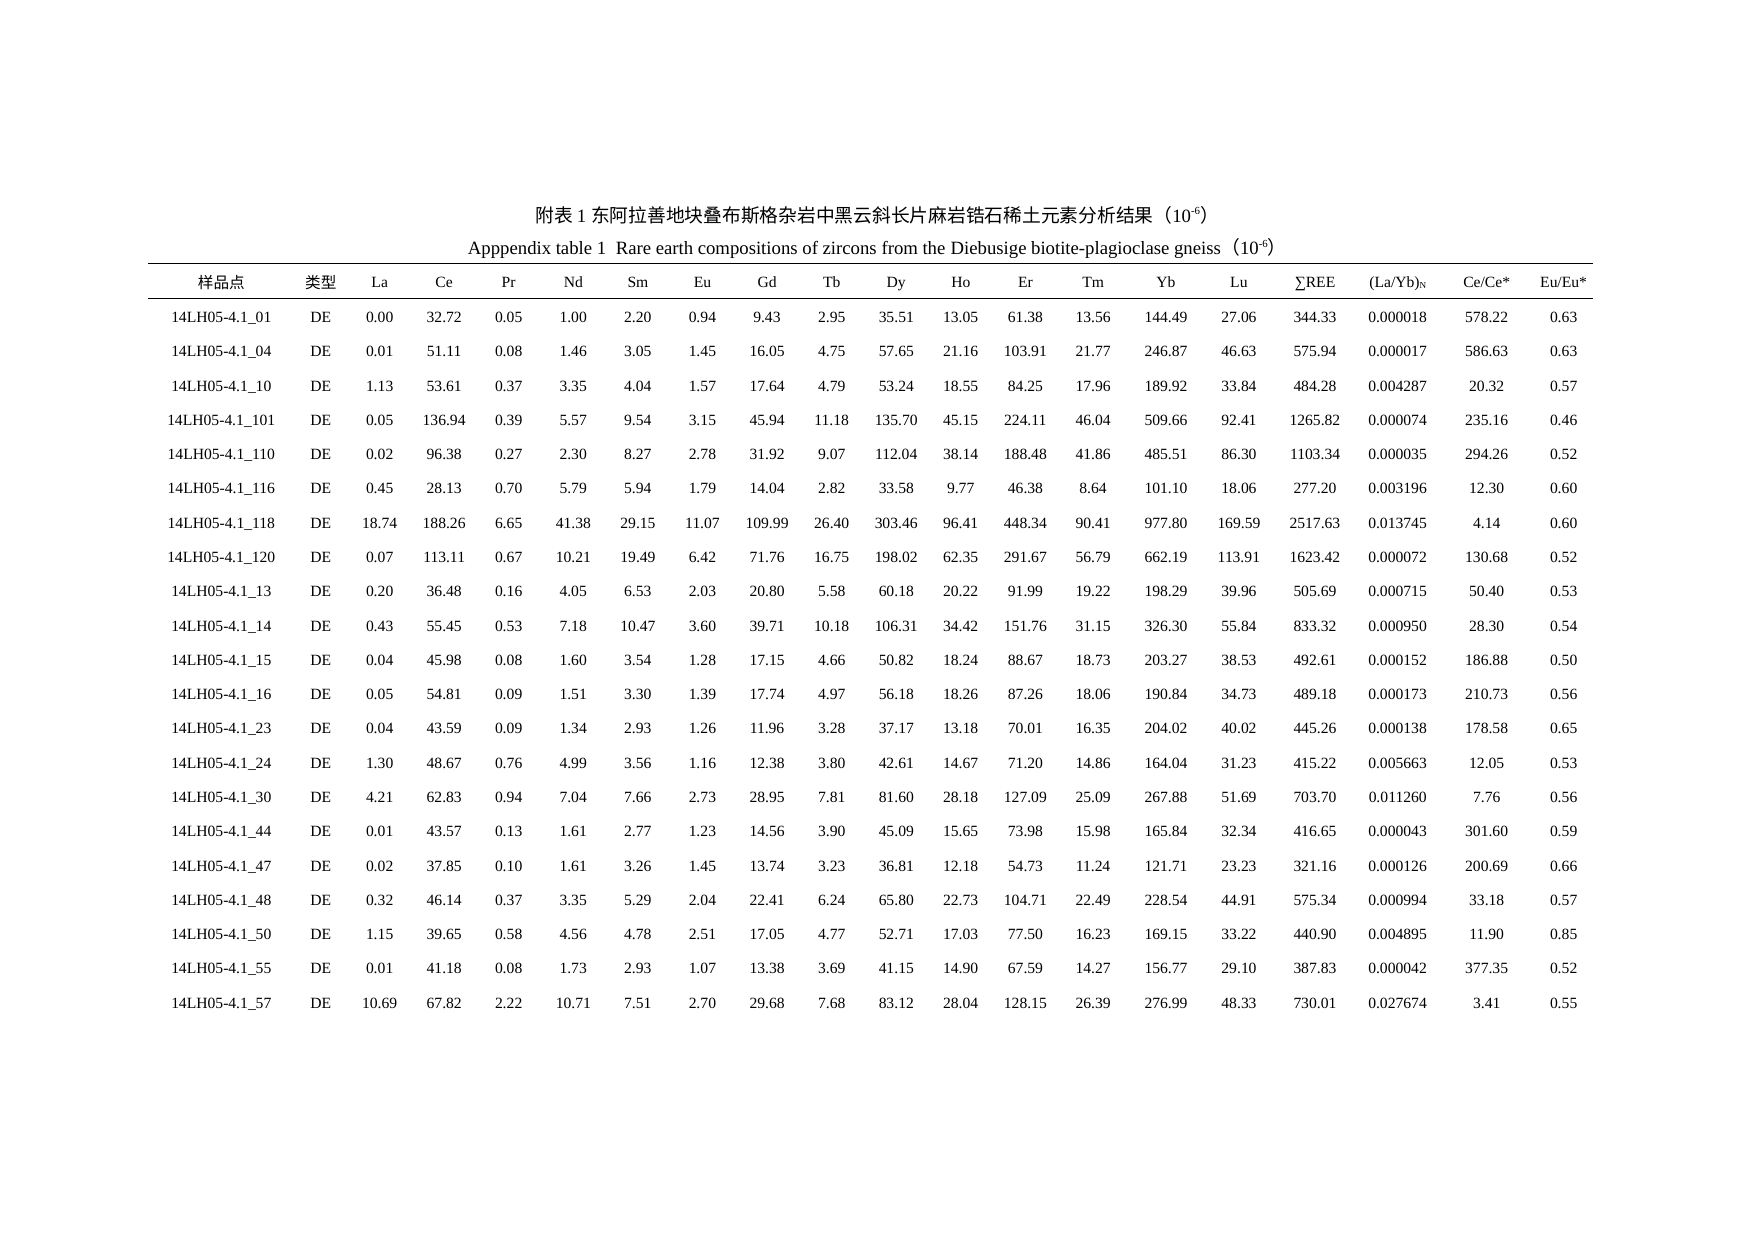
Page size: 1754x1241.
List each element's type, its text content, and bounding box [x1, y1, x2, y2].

table_cell 387.83 [1274, 950, 1355, 984]
table_cell 31.15 [1058, 608, 1128, 642]
table_cell 5.58 [799, 573, 864, 607]
table_header 样品点 [148, 264, 294, 298]
table_cell 42.61 [864, 745, 928, 779]
table_cell 28.04 [928, 984, 993, 1019]
table_cell 17.96 [1058, 368, 1128, 402]
table_cell 3.56 [605, 745, 670, 779]
table_cell 15.98 [1058, 813, 1128, 847]
table_cell 0.53 [1533, 745, 1593, 779]
table_header Eu [670, 264, 734, 298]
table_cell 34.42 [928, 608, 993, 642]
table_cell 1.79 [670, 470, 734, 504]
table_cell 1.00 [541, 299, 605, 333]
table_header La [347, 264, 412, 298]
table_cell 3.54 [605, 642, 670, 676]
table_cell 17.74 [735, 676, 799, 710]
table_cell 104.71 [993, 882, 1057, 916]
table_cell 415.22 [1274, 745, 1355, 779]
table_cell 7.04 [541, 779, 605, 813]
table_cell 578.22 [1440, 299, 1533, 333]
table_cell 0.000035 [1355, 436, 1439, 470]
table_cell 294.26 [1440, 436, 1533, 470]
table_cell 136.94 [412, 402, 476, 436]
table_cell 57.65 [864, 333, 928, 367]
table_cell 41.18 [412, 950, 476, 984]
table_cell 1.46 [541, 333, 605, 367]
table_cell 0.66 [1533, 847, 1593, 882]
table_cell 14LH05-4.1_44 [148, 813, 294, 847]
table_cell 62.35 [928, 539, 993, 573]
table_cell DE [294, 573, 347, 607]
table_cell 16.23 [1058, 916, 1128, 950]
table_cell 36.81 [864, 847, 928, 882]
table_cell 9.54 [605, 402, 670, 436]
table_cell 9.07 [799, 436, 864, 470]
table_cell 6.65 [476, 505, 541, 539]
table_cell 54.73 [993, 847, 1057, 882]
table_cell 17.05 [735, 916, 799, 950]
table_cell 0.63 [1533, 299, 1593, 333]
table_cell 0.08 [476, 642, 541, 676]
table_cell 0.00 [347, 299, 412, 333]
table_cell 1623.42 [1274, 539, 1355, 573]
table_cell 291.67 [993, 539, 1057, 573]
table_cell 0.000043 [1355, 813, 1439, 847]
table_cell 492.61 [1274, 642, 1355, 676]
table_cell 40.02 [1203, 710, 1274, 744]
table_cell 489.18 [1274, 676, 1355, 710]
table_cell 0.16 [476, 573, 541, 607]
table_cell 303.46 [864, 505, 928, 539]
table_cell 198.29 [1128, 573, 1203, 607]
table_cell 14LH05-4.1_55 [148, 950, 294, 984]
table_cell 44.91 [1203, 882, 1274, 916]
table_cell 0.08 [476, 950, 541, 984]
table_cell 0.000152 [1355, 642, 1439, 676]
table_cell 575.34 [1274, 882, 1355, 916]
table_cell 46.63 [1203, 333, 1274, 367]
table_cell 14.27 [1058, 950, 1128, 984]
table_cell 14LH05-4.1_14 [148, 608, 294, 642]
table_cell 0.003196 [1355, 470, 1439, 504]
table_cell 32.34 [1203, 813, 1274, 847]
table_cell 1.61 [541, 813, 605, 847]
table_cell 11.18 [799, 402, 864, 436]
table_cell 14LH05-4.1_24 [148, 745, 294, 779]
table_cell 1.16 [670, 745, 734, 779]
table_cell 38.53 [1203, 642, 1274, 676]
table_cell 0.09 [476, 710, 541, 744]
table_header Ho [928, 264, 993, 298]
table_header Eu/Eu* [1533, 264, 1593, 298]
table_cell 4.05 [541, 573, 605, 607]
table_cell 28.95 [735, 779, 799, 813]
table_cell 0.57 [1533, 882, 1593, 916]
table_cell 71.76 [735, 539, 799, 573]
table_cell 7.76 [1440, 779, 1533, 813]
table_cell 17.03 [928, 916, 993, 950]
table_cell DE [294, 984, 347, 1019]
table_cell 34.73 [1203, 676, 1274, 710]
table_cell DE [294, 299, 347, 333]
table_cell 326.30 [1128, 608, 1203, 642]
table_cell 43.59 [412, 710, 476, 744]
table_cell 45.09 [864, 813, 928, 847]
table_cell 2.93 [605, 950, 670, 984]
table_cell 31.92 [735, 436, 799, 470]
table_cell 8.27 [605, 436, 670, 470]
table_cell 0.56 [1533, 676, 1593, 710]
table_cell DE [294, 402, 347, 436]
table_cell 485.51 [1128, 436, 1203, 470]
table_cell 128.15 [993, 984, 1057, 1019]
text 附表1 东阿拉善地块叠布斯格杂岩中黑云斜长片麻岩锆石稀土元素分析结果（10-6） [150, 198, 1604, 230]
table_cell 10.69 [347, 984, 412, 1019]
table_cell 7.51 [605, 984, 670, 1019]
table_header Ce [412, 264, 476, 298]
table_cell 235.16 [1440, 402, 1533, 436]
table_cell 4.14 [1440, 505, 1533, 539]
table_cell 10.47 [605, 608, 670, 642]
table_cell 0.20 [347, 573, 412, 607]
table_cell 13.05 [928, 299, 993, 333]
table_cell DE [294, 950, 347, 984]
table_cell 91.99 [993, 573, 1057, 607]
table_cell 20.80 [735, 573, 799, 607]
table_cell 48.67 [412, 745, 476, 779]
table_cell 121.71 [1128, 847, 1203, 882]
table_cell 14LH05-4.1_30 [148, 779, 294, 813]
table_cell 189.92 [1128, 368, 1203, 402]
table_cell 14.86 [1058, 745, 1128, 779]
table_cell 1.60 [541, 642, 605, 676]
table_cell 188.26 [412, 505, 476, 539]
table_cell 3.35 [541, 368, 605, 402]
table_cell 73.98 [993, 813, 1057, 847]
table_cell 31.23 [1203, 745, 1274, 779]
table_cell 0.011260 [1355, 779, 1439, 813]
table_cell 0.94 [670, 299, 734, 333]
table_cell 3.80 [799, 745, 864, 779]
table_cell 5.94 [605, 470, 670, 504]
table_cell DE [294, 882, 347, 916]
table_cell 1.61 [541, 847, 605, 882]
table_cell 46.38 [993, 470, 1057, 504]
table_cell 103.91 [993, 333, 1057, 367]
table_cell 21.77 [1058, 333, 1128, 367]
table_cell DE [294, 779, 347, 813]
table_cell 4.21 [347, 779, 412, 813]
table_cell 0.70 [476, 470, 541, 504]
table_cell 730.01 [1274, 984, 1355, 1019]
table_cell 484.28 [1274, 368, 1355, 402]
table_header Gd [735, 264, 799, 298]
table_cell 22.49 [1058, 882, 1128, 916]
table_cell 14LH05-4.1_110 [148, 436, 294, 470]
table_cell 7.66 [605, 779, 670, 813]
table_cell 67.59 [993, 950, 1057, 984]
table_cell 14LH05-4.1_23 [148, 710, 294, 744]
table_cell 0.000715 [1355, 573, 1439, 607]
table_cell 416.65 [1274, 813, 1355, 847]
table_cell 113.91 [1203, 539, 1274, 573]
table_cell DE [294, 436, 347, 470]
table_cell 3.30 [605, 676, 670, 710]
table_cell 0.000173 [1355, 676, 1439, 710]
table_cell 3.69 [799, 950, 864, 984]
table_cell 14.67 [928, 745, 993, 779]
table_cell 1.34 [541, 710, 605, 744]
table_header Er [993, 264, 1057, 298]
table_cell 48.33 [1203, 984, 1274, 1019]
table_cell 20.32 [1440, 368, 1533, 402]
table_cell 1.39 [670, 676, 734, 710]
table_cell 0.004895 [1355, 916, 1439, 950]
table_cell 0.43 [347, 608, 412, 642]
table_cell 448.34 [993, 505, 1057, 539]
table_cell 0.000018 [1355, 299, 1439, 333]
table_cell 62.83 [412, 779, 476, 813]
table_cell 0.02 [347, 847, 412, 882]
table_cell 575.94 [1274, 333, 1355, 367]
table_cell 445.26 [1274, 710, 1355, 744]
table_cell 377.35 [1440, 950, 1533, 984]
table_cell 3.28 [799, 710, 864, 744]
table_cell 0.08 [476, 333, 541, 367]
table_cell 0.000072 [1355, 539, 1439, 573]
table_cell 0.02 [347, 436, 412, 470]
table_cell 54.81 [412, 676, 476, 710]
table_cell 1.28 [670, 642, 734, 676]
table_cell 25.09 [1058, 779, 1128, 813]
table_cell 165.84 [1128, 813, 1203, 847]
table_header Dy [864, 264, 928, 298]
table_cell 55.84 [1203, 608, 1274, 642]
table_cell 14LH05-4.1_57 [148, 984, 294, 1019]
table_cell 1.13 [347, 368, 412, 402]
table_cell 0.05 [476, 299, 541, 333]
table_cell 13.56 [1058, 299, 1128, 333]
table_cell 2.93 [605, 710, 670, 744]
table_cell 5.57 [541, 402, 605, 436]
table_cell 977.80 [1128, 505, 1203, 539]
table_cell 0.54 [1533, 608, 1593, 642]
table_cell 16.35 [1058, 710, 1128, 744]
table_cell 4.79 [799, 368, 864, 402]
table_cell 2.70 [670, 984, 734, 1019]
table_cell 178.58 [1440, 710, 1533, 744]
table_cell 26.40 [799, 505, 864, 539]
table_cell 13.38 [735, 950, 799, 984]
table_cell 0.004287 [1355, 368, 1439, 402]
table_cell 45.94 [735, 402, 799, 436]
table_cell 0.000017 [1355, 333, 1439, 367]
table_cell 22.73 [928, 882, 993, 916]
table_cell 0.01 [347, 333, 412, 367]
table_cell 586.63 [1440, 333, 1533, 367]
table_cell 0.63 [1533, 333, 1593, 367]
table_cell 23.23 [1203, 847, 1274, 882]
table_cell 3.60 [670, 608, 734, 642]
table_cell 277.20 [1274, 470, 1355, 504]
table_cell 2517.63 [1274, 505, 1355, 539]
table_cell 203.27 [1128, 642, 1203, 676]
table_cell 0.52 [1533, 539, 1593, 573]
table_cell 33.58 [864, 470, 928, 504]
table_cell 84.25 [993, 368, 1057, 402]
table_cell 321.16 [1274, 847, 1355, 882]
table_header Tm [1058, 264, 1128, 298]
table_cell 204.02 [1128, 710, 1203, 744]
table_cell 1.30 [347, 745, 412, 779]
table_cell 35.51 [864, 299, 928, 333]
table_cell 14LH05-4.1_50 [148, 916, 294, 950]
table_cell 0.56 [1533, 779, 1593, 813]
table_cell 39.65 [412, 916, 476, 950]
table_cell 18.06 [1203, 470, 1274, 504]
table_cell 703.70 [1274, 779, 1355, 813]
table_cell DE [294, 470, 347, 504]
table_cell 16.75 [799, 539, 864, 573]
table_cell 70.01 [993, 710, 1057, 744]
table_cell 50.40 [1440, 573, 1533, 607]
table_cell 0.09 [476, 676, 541, 710]
table_cell 4.97 [799, 676, 864, 710]
table_cell 28.18 [928, 779, 993, 813]
table_cell 33.18 [1440, 882, 1533, 916]
table_cell 112.04 [864, 436, 928, 470]
table_cell 0.39 [476, 402, 541, 436]
table_cell 3.15 [670, 402, 734, 436]
table_cell 440.90 [1274, 916, 1355, 950]
table_cell 13.74 [735, 847, 799, 882]
table_cell 14LH05-4.1_120 [148, 539, 294, 573]
table_cell 0.000994 [1355, 882, 1439, 916]
table_cell 109.99 [735, 505, 799, 539]
table_cell 505.69 [1274, 573, 1355, 607]
table_cell 14.04 [735, 470, 799, 504]
table_cell 0.07 [347, 539, 412, 573]
table_cell 0.04 [347, 710, 412, 744]
table_cell 3.35 [541, 882, 605, 916]
table_cell 101.10 [1128, 470, 1203, 504]
table_cell 29.15 [605, 505, 670, 539]
table_cell 0.60 [1533, 470, 1593, 504]
table_cell 38.14 [928, 436, 993, 470]
table_cell 29.68 [735, 984, 799, 1019]
table_cell 200.69 [1440, 847, 1533, 882]
table_cell 0.10 [476, 847, 541, 882]
table_cell 45.15 [928, 402, 993, 436]
table_cell 144.49 [1128, 299, 1203, 333]
table_cell 28.13 [412, 470, 476, 504]
table_cell 151.76 [993, 608, 1057, 642]
table_cell 51.11 [412, 333, 476, 367]
table_cell 60.18 [864, 573, 928, 607]
table_cell 0.000126 [1355, 847, 1439, 882]
table_cell DE [294, 745, 347, 779]
table_cell DE [294, 539, 347, 573]
table_cell 18.73 [1058, 642, 1128, 676]
table_cell 18.06 [1058, 676, 1128, 710]
table_cell 20.22 [928, 573, 993, 607]
table_header ∑REE [1274, 264, 1355, 298]
table_cell 14LH05-4.1_16 [148, 676, 294, 710]
table_cell 276.99 [1128, 984, 1203, 1019]
table_cell 61.38 [993, 299, 1057, 333]
table_cell 0.05 [347, 402, 412, 436]
table_cell DE [294, 847, 347, 882]
text Apppendix table 1 Rare earth compositions of zircons from the Diebusige biotite-plagioclase gneiss（10-6） [150, 230, 1604, 263]
table_cell 0.58 [476, 916, 541, 950]
table_cell 92.41 [1203, 402, 1274, 436]
table_cell 10.71 [541, 984, 605, 1019]
table_cell 130.68 [1440, 539, 1533, 573]
table_cell 45.98 [412, 642, 476, 676]
table_cell 1.07 [670, 950, 734, 984]
table_cell 2.82 [799, 470, 864, 504]
table_cell 46.04 [1058, 402, 1128, 436]
table_cell 46.14 [412, 882, 476, 916]
table_cell 113.11 [412, 539, 476, 573]
table_cell 15.65 [928, 813, 993, 847]
table_cell 0.52 [1533, 950, 1593, 984]
table_cell DE [294, 608, 347, 642]
table_cell 7.81 [799, 779, 864, 813]
table_cell 224.11 [993, 402, 1057, 436]
table_cell 26.39 [1058, 984, 1128, 1019]
table_cell 135.70 [864, 402, 928, 436]
table_cell 3.90 [799, 813, 864, 847]
table_cell 14LH05-4.1_48 [148, 882, 294, 916]
table_cell 14LH05-4.1_13 [148, 573, 294, 607]
table_cell 0.000950 [1355, 608, 1439, 642]
table_cell 4.75 [799, 333, 864, 367]
table_cell 81.60 [864, 779, 928, 813]
table_cell 0.76 [476, 745, 541, 779]
table_cell 14LH05-4.1_116 [148, 470, 294, 504]
table_cell 2.04 [670, 882, 734, 916]
table_cell DE [294, 505, 347, 539]
table_cell 1.73 [541, 950, 605, 984]
table_cell 2.51 [670, 916, 734, 950]
table_cell 67.82 [412, 984, 476, 1019]
table_cell 83.12 [864, 984, 928, 1019]
table_cell 14LH05-4.1_15 [148, 642, 294, 676]
table_cell 301.60 [1440, 813, 1533, 847]
table_cell 169.59 [1203, 505, 1274, 539]
table_cell 5.79 [541, 470, 605, 504]
table_cell 4.99 [541, 745, 605, 779]
table_cell 17.15 [735, 642, 799, 676]
table_cell 11.96 [735, 710, 799, 744]
table_cell DE [294, 710, 347, 744]
table_cell 13.18 [928, 710, 993, 744]
table_cell 14LH05-4.1_04 [148, 333, 294, 367]
table_cell 228.54 [1128, 882, 1203, 916]
table_cell 52.71 [864, 916, 928, 950]
table_cell 14LH05-4.1_118 [148, 505, 294, 539]
table_cell 14LH05-4.1_47 [148, 847, 294, 882]
table_cell 96.41 [928, 505, 993, 539]
table_cell 1.57 [670, 368, 734, 402]
table_cell 1103.34 [1274, 436, 1355, 470]
table_cell 18.74 [347, 505, 412, 539]
table_cell 0.32 [347, 882, 412, 916]
table_cell 96.38 [412, 436, 476, 470]
table_cell 53.61 [412, 368, 476, 402]
table_cell 0.53 [476, 608, 541, 642]
table_header Sm [605, 264, 670, 298]
table_cell 16.05 [735, 333, 799, 367]
table_header Nd [541, 264, 605, 298]
table_cell 88.67 [993, 642, 1057, 676]
table_cell 55.45 [412, 608, 476, 642]
table_cell 2.73 [670, 779, 734, 813]
table_cell 12.38 [735, 745, 799, 779]
table_cell 2.78 [670, 436, 734, 470]
table_cell 0.37 [476, 882, 541, 916]
table_cell 14LH05-4.1_10 [148, 368, 294, 402]
table_cell 51.69 [1203, 779, 1274, 813]
table_cell 9.43 [735, 299, 799, 333]
table_cell 33.22 [1203, 916, 1274, 950]
table_cell 18.24 [928, 642, 993, 676]
table_cell 14LH05-4.1_01 [148, 299, 294, 333]
table_cell 3.05 [605, 333, 670, 367]
table_cell 10.18 [799, 608, 864, 642]
table_cell 156.77 [1128, 950, 1203, 984]
table_cell 14LH05-4.1_101 [148, 402, 294, 436]
table_cell 0.13 [476, 813, 541, 847]
table_cell 662.19 [1128, 539, 1203, 573]
table_cell 0.57 [1533, 368, 1593, 402]
table_cell 2.77 [605, 813, 670, 847]
table_cell 5.29 [605, 882, 670, 916]
table_header Pr [476, 264, 541, 298]
table_cell 0.50 [1533, 642, 1593, 676]
table_cell 1.15 [347, 916, 412, 950]
table_cell 127.09 [993, 779, 1057, 813]
table_cell 0.65 [1533, 710, 1593, 744]
table_cell 246.87 [1128, 333, 1203, 367]
table_cell 2.03 [670, 573, 734, 607]
table_cell 164.04 [1128, 745, 1203, 779]
table_cell 0.01 [347, 950, 412, 984]
table_cell 344.33 [1274, 299, 1355, 333]
table_cell 33.84 [1203, 368, 1274, 402]
table_cell 0.94 [476, 779, 541, 813]
table_cell 18.26 [928, 676, 993, 710]
table_cell 87.26 [993, 676, 1057, 710]
table_cell 56.18 [864, 676, 928, 710]
table_header Tb [799, 264, 864, 298]
table_cell 0.013745 [1355, 505, 1439, 539]
table_cell DE [294, 676, 347, 710]
table_cell 86.30 [1203, 436, 1274, 470]
table_cell 198.02 [864, 539, 928, 573]
table_cell 1.45 [670, 847, 734, 882]
table_cell 2.20 [605, 299, 670, 333]
table_cell 21.16 [928, 333, 993, 367]
table_cell 1.26 [670, 710, 734, 744]
table_cell 1.45 [670, 333, 734, 367]
table_header 类型 [294, 264, 347, 298]
table_cell 1.51 [541, 676, 605, 710]
table_cell 0.85 [1533, 916, 1593, 950]
table_cell 50.82 [864, 642, 928, 676]
table_cell 833.32 [1274, 608, 1355, 642]
table_cell 71.20 [993, 745, 1057, 779]
table_cell 90.41 [1058, 505, 1128, 539]
table_header Ce/Ce* [1440, 264, 1533, 298]
table_cell 11.24 [1058, 847, 1128, 882]
table_cell 29.10 [1203, 950, 1274, 984]
table_cell 509.66 [1128, 402, 1203, 436]
table_cell 0.000042 [1355, 950, 1439, 984]
table_cell 0.37 [476, 368, 541, 402]
table_cell 1265.82 [1274, 402, 1355, 436]
table_header (La/Yb)N [1355, 264, 1439, 298]
table_cell 18.55 [928, 368, 993, 402]
table_cell 39.96 [1203, 573, 1274, 607]
table_cell 190.84 [1128, 676, 1203, 710]
table_cell 9.77 [928, 470, 993, 504]
table_cell 7.18 [541, 608, 605, 642]
table_cell 3.23 [799, 847, 864, 882]
table_cell 0.67 [476, 539, 541, 573]
table_cell 0.027674 [1355, 984, 1439, 1019]
table_cell 0.01 [347, 813, 412, 847]
table_cell DE [294, 368, 347, 402]
table_cell 10.21 [541, 539, 605, 573]
table_cell 11.90 [1440, 916, 1533, 950]
table_cell DE [294, 813, 347, 847]
table_cell 39.71 [735, 608, 799, 642]
table_cell 41.86 [1058, 436, 1128, 470]
table_header Yb [1128, 264, 1203, 298]
table_cell 1.23 [670, 813, 734, 847]
table_cell 210.73 [1440, 676, 1533, 710]
table_cell 14.56 [735, 813, 799, 847]
table_cell 0.005663 [1355, 745, 1439, 779]
table_cell 53.24 [864, 368, 928, 402]
table_cell 267.88 [1128, 779, 1203, 813]
table_cell 12.30 [1440, 470, 1533, 504]
table_cell 0.53 [1533, 573, 1593, 607]
table_cell 6.24 [799, 882, 864, 916]
table_cell 6.42 [670, 539, 734, 573]
table_cell 32.72 [412, 299, 476, 333]
table_cell 77.50 [993, 916, 1057, 950]
table_cell 12.18 [928, 847, 993, 882]
table_cell 12.05 [1440, 745, 1533, 779]
table_cell 0.27 [476, 436, 541, 470]
table_header Lu [1203, 264, 1274, 298]
table_cell 0.04 [347, 642, 412, 676]
table_cell 43.57 [412, 813, 476, 847]
table_cell 186.88 [1440, 642, 1533, 676]
table_cell 8.64 [1058, 470, 1128, 504]
table_cell 22.41 [735, 882, 799, 916]
table_cell 188.48 [993, 436, 1057, 470]
table_cell 19.22 [1058, 573, 1128, 607]
table_cell 0.52 [1533, 436, 1593, 470]
table_cell 4.56 [541, 916, 605, 950]
table_cell 65.80 [864, 882, 928, 916]
table_cell 14.90 [928, 950, 993, 984]
table_cell 36.48 [412, 573, 476, 607]
table_cell 56.79 [1058, 539, 1128, 573]
table_cell 4.78 [605, 916, 670, 950]
table_cell 17.64 [735, 368, 799, 402]
table_cell 19.49 [605, 539, 670, 573]
table_cell 6.53 [605, 573, 670, 607]
table_cell 41.38 [541, 505, 605, 539]
table_cell DE [294, 333, 347, 367]
table_cell DE [294, 642, 347, 676]
table_cell 3.26 [605, 847, 670, 882]
table_cell 4.66 [799, 642, 864, 676]
table_cell 169.15 [1128, 916, 1203, 950]
table_cell 2.95 [799, 299, 864, 333]
table_cell 0.59 [1533, 813, 1593, 847]
table_cell 0.000074 [1355, 402, 1439, 436]
table_cell 37.85 [412, 847, 476, 882]
table_cell 0.46 [1533, 402, 1593, 436]
table_cell 0.55 [1533, 984, 1593, 1019]
table_cell 4.77 [799, 916, 864, 950]
table_cell 27.06 [1203, 299, 1274, 333]
table_cell 4.04 [605, 368, 670, 402]
table_cell 2.22 [476, 984, 541, 1019]
table_cell 28.30 [1440, 608, 1533, 642]
table_cell 0.60 [1533, 505, 1593, 539]
table_cell 0.000138 [1355, 710, 1439, 744]
table_cell 37.17 [864, 710, 928, 744]
table_cell 41.15 [864, 950, 928, 984]
table_cell 0.45 [347, 470, 412, 504]
table_cell 3.41 [1440, 984, 1533, 1019]
table_cell 7.68 [799, 984, 864, 1019]
table_cell 0.05 [347, 676, 412, 710]
table_cell 2.30 [541, 436, 605, 470]
table_cell 11.07 [670, 505, 734, 539]
table_cell 106.31 [864, 608, 928, 642]
table_cell DE [294, 916, 347, 950]
